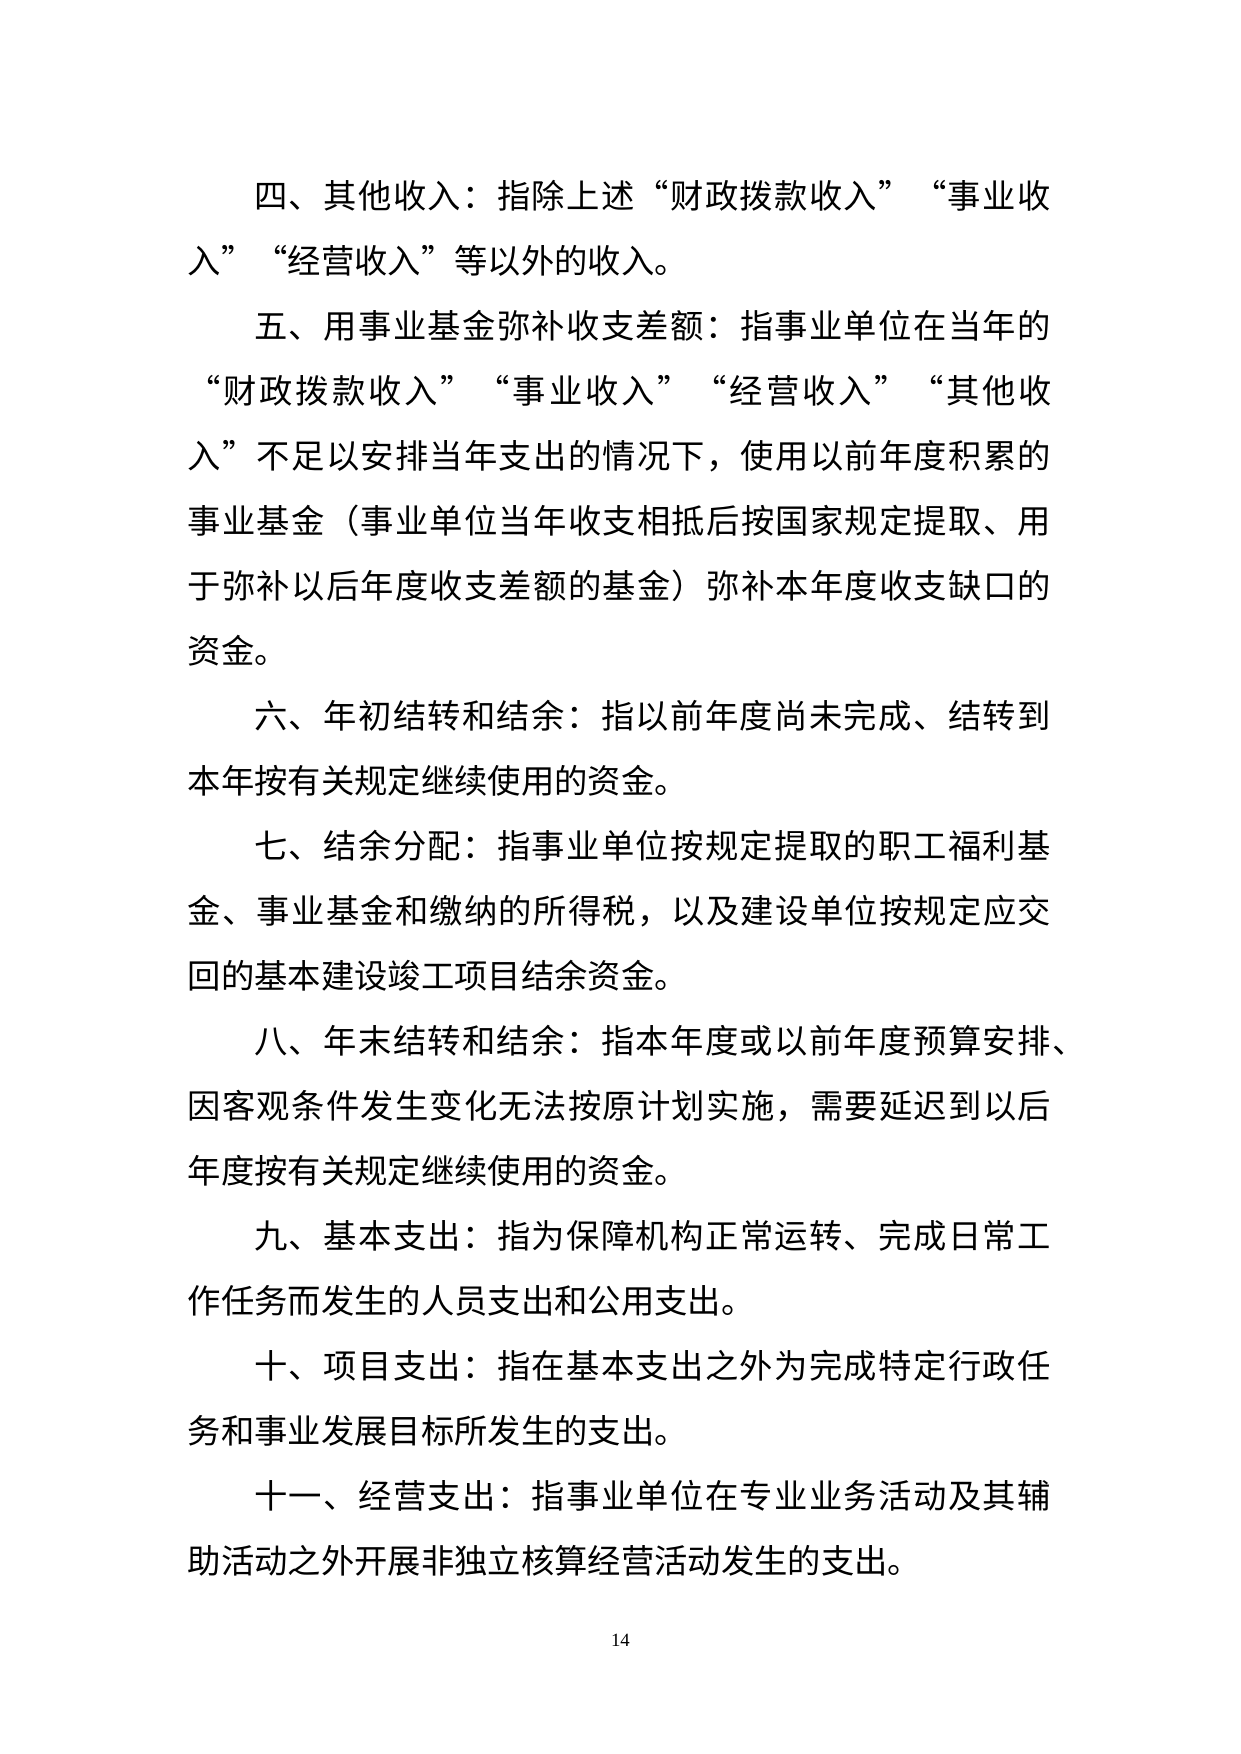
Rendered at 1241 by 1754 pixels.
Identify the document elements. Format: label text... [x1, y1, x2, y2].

text 八、年末结转和结余：指本年度或以前年度预算安排、因客观条件发生变化无法按原计划实施，需要延迟到以后年度按有关规定继续使用的资金。 [187, 1007, 1053, 1202]
text 六、年初结转和结余：指以前年度尚未完成、结转到本年按有关规定继续使用的资金。 [187, 682, 1053, 812]
text 十、项目支出：指在基本支出之外为完成特定行政任务和事业发展目标所发生的支出。 [187, 1332, 1053, 1462]
text 十一、经营支出：指事业单位在专业业务活动及其辅助活动之外开展非独立核算经营活动发生的支出。 [187, 1462, 1053, 1592]
text 四、其他收入：指除上述“财政拨款收入”“事业收入”“经营收入”等以外的收入。 [187, 162, 1053, 292]
text 五、用事业基金弥补收支差额：指事业单位在当年的“财政拨款收入”“事业收入”“经营收入”“其他收入”不足以安排当年支出的情况下，使用以前年度积累的事业基金（事业单位当年收支相抵后按国家规定提取、用于弥补以后年度收支差额的基金）弥补本年度收支缺口的资金。 [187, 292, 1053, 682]
text 七、结余分配：指事业单位按规定提取的职工福利基金、事业基金和缴纳的所得税，以及建设单位按规定应交回的基本建设竣工项目结余资金。 [187, 812, 1053, 1007]
text 九、基本支出：指为保障机构正常运转、完成日常工作任务而发生的人员支出和公用支出。 [187, 1202, 1053, 1332]
